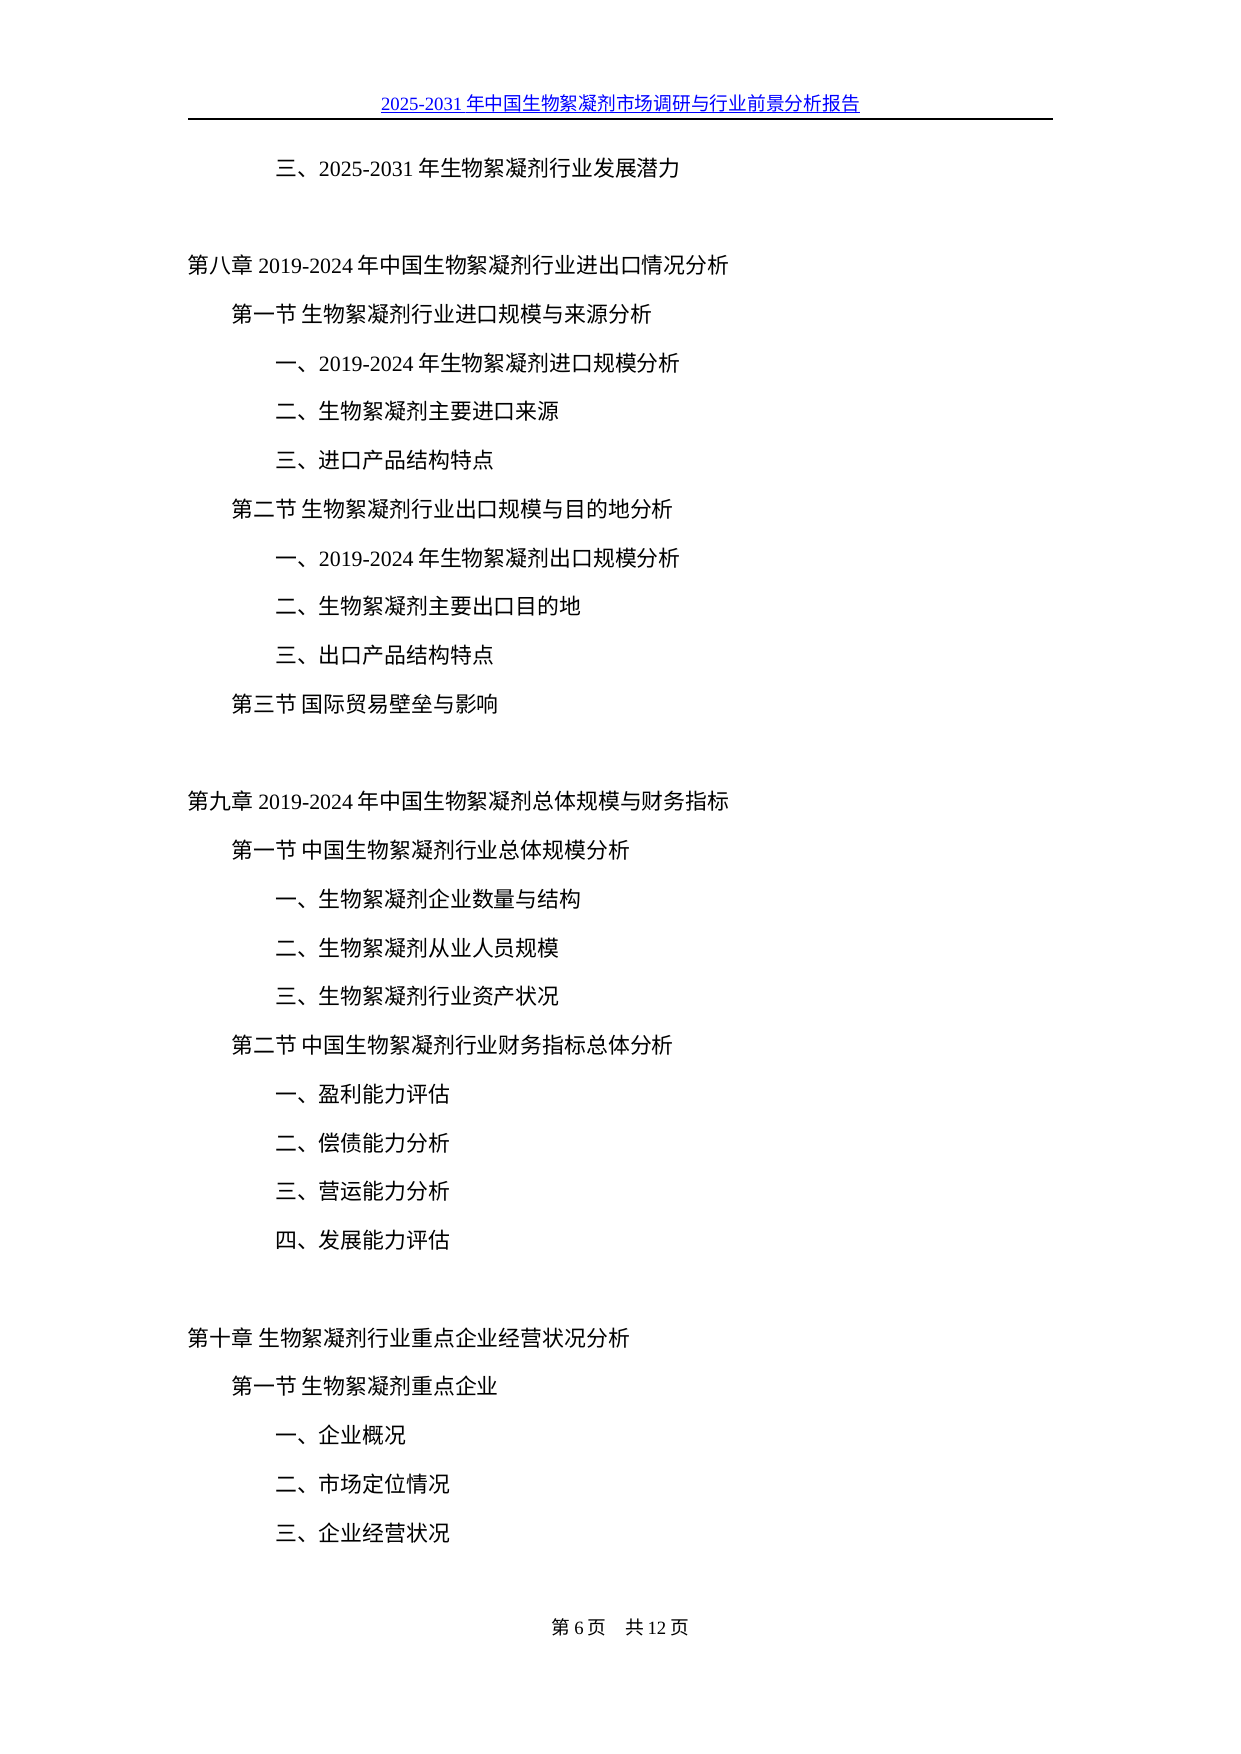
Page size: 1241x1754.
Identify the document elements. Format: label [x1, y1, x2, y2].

text [187, 150, 1053, 1548]
